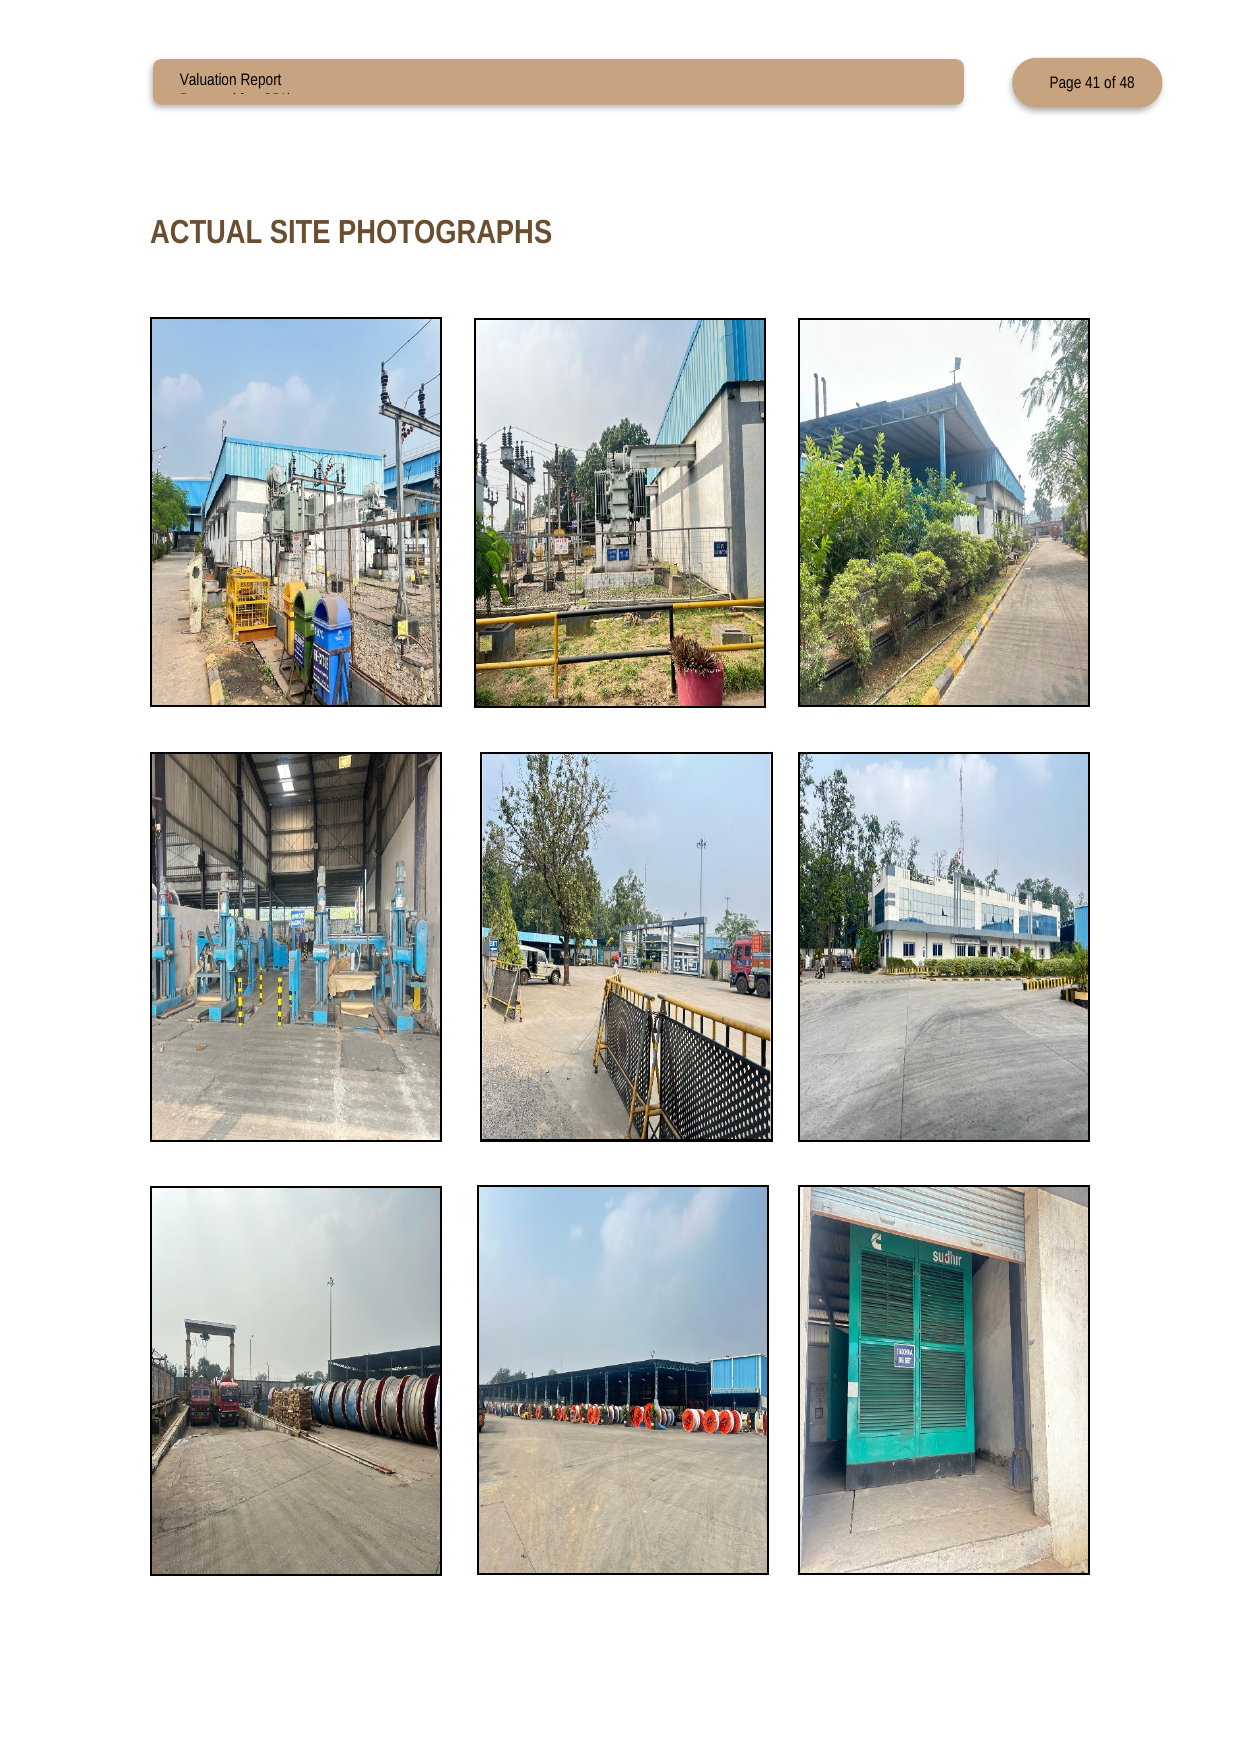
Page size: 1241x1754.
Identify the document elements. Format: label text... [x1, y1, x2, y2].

picture [482, 754, 771, 1139]
picture [800, 320, 1088, 705]
picture [800, 1187, 1088, 1573]
text ACTUAL SITE PHOTOGRAPHS [150, 212, 1090, 250]
picture [152, 754, 440, 1140]
picture [476, 320, 764, 706]
picture [479, 1187, 767, 1573]
picture [152, 319, 440, 705]
picture [152, 1188, 440, 1574]
picture [800, 754, 1088, 1140]
